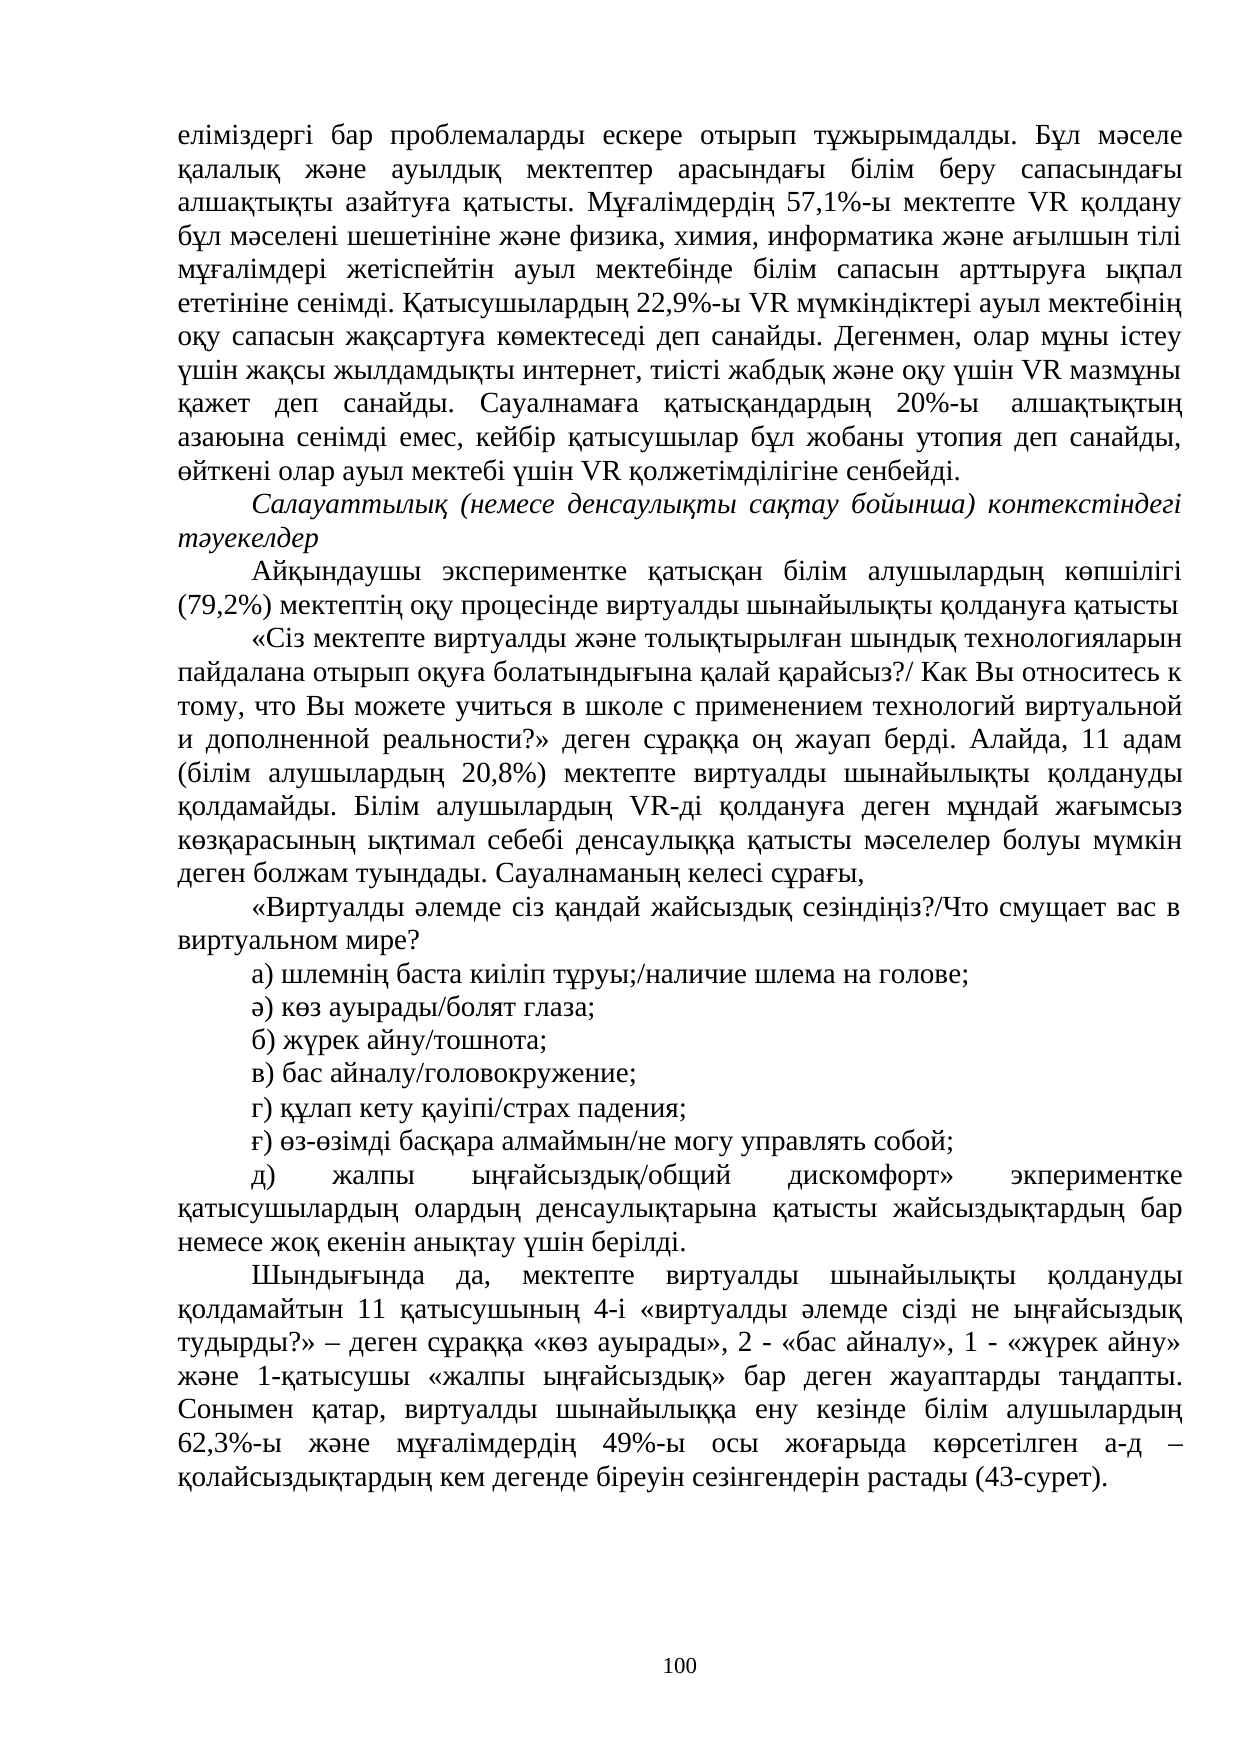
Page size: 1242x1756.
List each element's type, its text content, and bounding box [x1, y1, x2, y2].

text д) жалпы ыңғайсыздық/общий дискомфорт» экпериментке қатысушылардың олардың денсаулықтарына қатысты жайсыздықтардың бар немесе жоқ екенін анықтау үшін берілді. [177, 1157, 1183, 1257]
text Шындығында да, мектепте виртуалды шынайылықты қолдануды қолдамайтын 11 қатысушының 4-і «виртуалды әлемде сізді не ыңғайсыздық тудырды?» – деген сұраққа «көз ауырады», 2 - «бас айналу», 1 - «жүрек айну» және 1-қатысушы «жалпы ыңғайсыздық» бар деген жауаптарды таңдапты. Сонымен қатар, виртуалды шынайылыққа ену кезінде білім алушылардың 62,3%-ы және мұғалімдердің 49%-ы осы жоғарыда көрсетілген а-д – қолайсыздықтардың кем дегенде біреуін сезінгендерін растады (43-cурет). [177, 1257, 1183, 1492]
text ғ) өз-өзімді басқара алмаймын/не могу управлять собой; [251, 1123, 1214, 1157]
text б) жүрек айну/тошнота; [251, 1023, 1214, 1056]
text Салауаттылық (немесе денсаулықты сақтау бойынша) контекстіндегі тәуекелдер [177, 486, 1182, 553]
text а) шлемнің баста киіліп тұруы;/наличие шлема на голове; ә) көз ауырады/болят глаза; [251, 956, 972, 1023]
text «Виртуалды әлемде сіз қандай жайсыздық сезіндіңіз?/Что смущает вас в виртуальном мире? [177, 889, 1181, 956]
text Айқындаушы экспериментке қатысқан білім алушылардың көпшілігі (79,2%) мектептің оқу процесінде виртуалды шынайылықты қолдануға қатысты [177, 553, 1182, 621]
text «Сіз мектепте виртуалды және толықтырылған шындық технологияларын пайдалана отырып оқуға болатындығына қалай қарайсыз?/ Как Вы относитесь к тому, что Вы можете учиться в школе с применением технологий виртуальной и дополненной реальности?» деген сұраққа оң жауап берді. Алайда, 11 адам (білім алушылардың 20,8%) мектепте виртуалды шынайылықты қолдануды қолдамайды. Білім алушылардың VR-ді қолдануға деген мұндай жағымсыз көзқарасының ықтимал себебі денсаулыққа қатысты мәселелер болуы мүмкін деген болжам туындады. Сауалнаманың келесі сұрағы, [177, 621, 1183, 889]
text г) құлап кету қауіпі/страх падения; [251, 1090, 1214, 1123]
text еліміздергі бар проблемаларды ескере отырып тұжырымдалды. Бұл мәселе қалалық және ауылдық мектептер арасындағы білім беру сапасындағы алшақтықты азайтуға қатысты. Мұғалімдердің 57,1%-ы мектепте VR қолдану бұл мәселені шешетініне және физика, химия, информатика және ағылшын тілі мұғалімдері жетіспейтін ауыл мектебінде білім сапасын арттыруға ықпал ететініне сенімді. Қатысушылардың 22,9%-ы VR мүмкіндіктері ауыл мектебінің оқу сапасын жақсартуға көмектеседі деп санайды. Дегенмен, олар мұны істеу үшін жақсы жылдамдықты интернет, тиісті жабдық және оқу үшін VR мазмұны қажет деп санайды. Сауалнамаға қатысқандардың 20%-ы алшақтықтың азаюына сенімді емес, кейбір қатысушылар бұл жобаны утопия деп санайды, өйткені олар ауыл мектебі үшін VR қолжетімділігіне сенбейді. [177, 117, 1183, 486]
text в) бас айналу/головокружение; [251, 1056, 1214, 1090]
